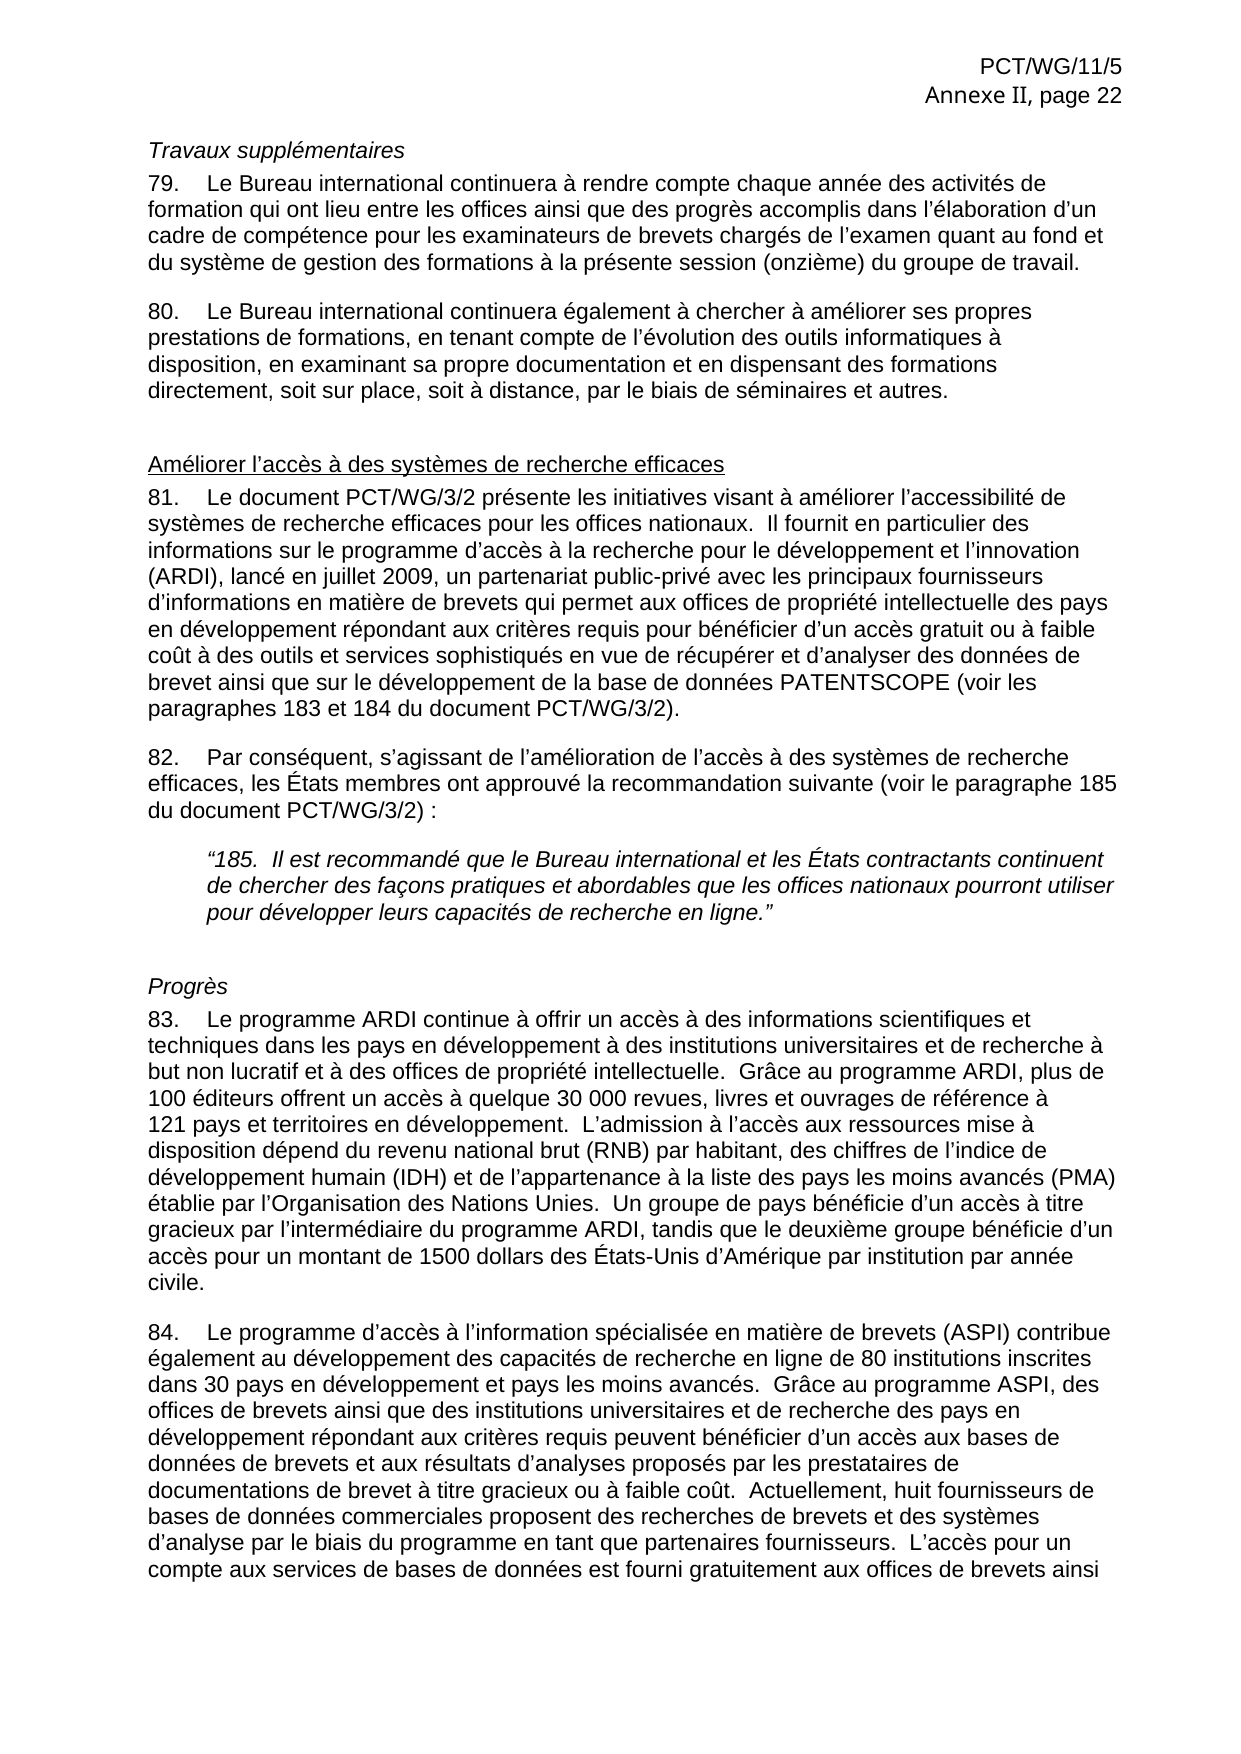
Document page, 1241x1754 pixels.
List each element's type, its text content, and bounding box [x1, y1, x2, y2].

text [148, 1318, 1122, 1582]
subtitle Travaux supplémentaires [148, 137, 1122, 163]
text Par conséquent, s’agissant de l’amélioration de l’accès à des systèmes de recherche efficaces, les États membres ont approuvé la recommandation suivante (voir le paragraphe 185 du document PCT/WG/3/2) : [148, 744, 1122, 823]
text Le Bureau international continuera à rendre compte chaque année des activités de formation qui ont lieu entre les offices ainsi que des progrès accomplis dans l’élaboration d’un cadre de compétence pour les examinateurs de brevets chargés de l’examen quant au fond et du système de gestion des formations à la présente session (onzième) du groupe de travail. [148, 170, 1122, 275]
subtitle Améliorer l’accès à des systèmes de recherche efficaces [148, 451, 1122, 478]
list “185. Il est recommandé que le Bureau international et les États contractants continuent de chercher des façons pratiques et abordables que les offices nationaux pourront utiliser pour développer leurs capacités de recherche en ligne.” [207, 846, 1122, 925]
subtitle Progrès [148, 973, 1122, 999]
text Le Bureau international continuera également à chercher à améliorer ses propres prestations de formations, en tenant compte de l’évolution des outils informatiques à disposition, en examinant sa propre documentation et en dispensant des formations directement, soit sur place, soit à distance, par le biais de séminaires et autres. [148, 298, 1122, 403]
text Le document PCT/WG/3/2 présente les initiatives visant à améliorer l’accessibilité de systèmes de recherche efficaces pour les offices nationaux. Il fournit en particulier des informations sur le programme d’accès à la recherche pour le développement et l’innovation (ARDI), lancé en juillet 2009, un partenariat public-privé avec les principaux fournisseurs d’informations en matière de brevets qui permet aux offices de propriété intellectuelle des pays en développement répondant aux critères requis pour bénéficier d’un accès gratuit ou à faible coût à des outils et services sophistiqués en vue de récupérer et d’analyser des données de brevet ainsi que sur le développement de la base de données PATENTSCOPE (voir les paragraphes 183 et 184 du document PCT/WG/3/2). [148, 484, 1122, 721]
text Le programme ARDI continue à offrir un accès à des informations scientifiques et techniques dans les pays en développement à des institutions universitaires et de recherche à but non lucratif et à des offices de propriété intellectuelle. Grâce au programme ARDI, plus de 100 éditeurs offrent un accès à quelque 30 000 revues, livres et ouvrages de référence à 121 pays et territoires en développement. L’admission à l’accès aux ressources mise à disposition dépend du revenu national brut (RNB) par habitant, des chiffres de l’indice de développement humain (IDH) et de l’appartenance à la liste des pays les moins avancés (PMA) établie par l’Organisation des Nations Unies. Un groupe de pays bénéficie d’un accès à titre gracieux par l’intermédiaire du programme ARDI, tandis que le deuxième groupe bénéficie d’un accès pour un montant de 1500 dollars des États-Unis d’Amérique par institution par année civile. [148, 1006, 1122, 1296]
